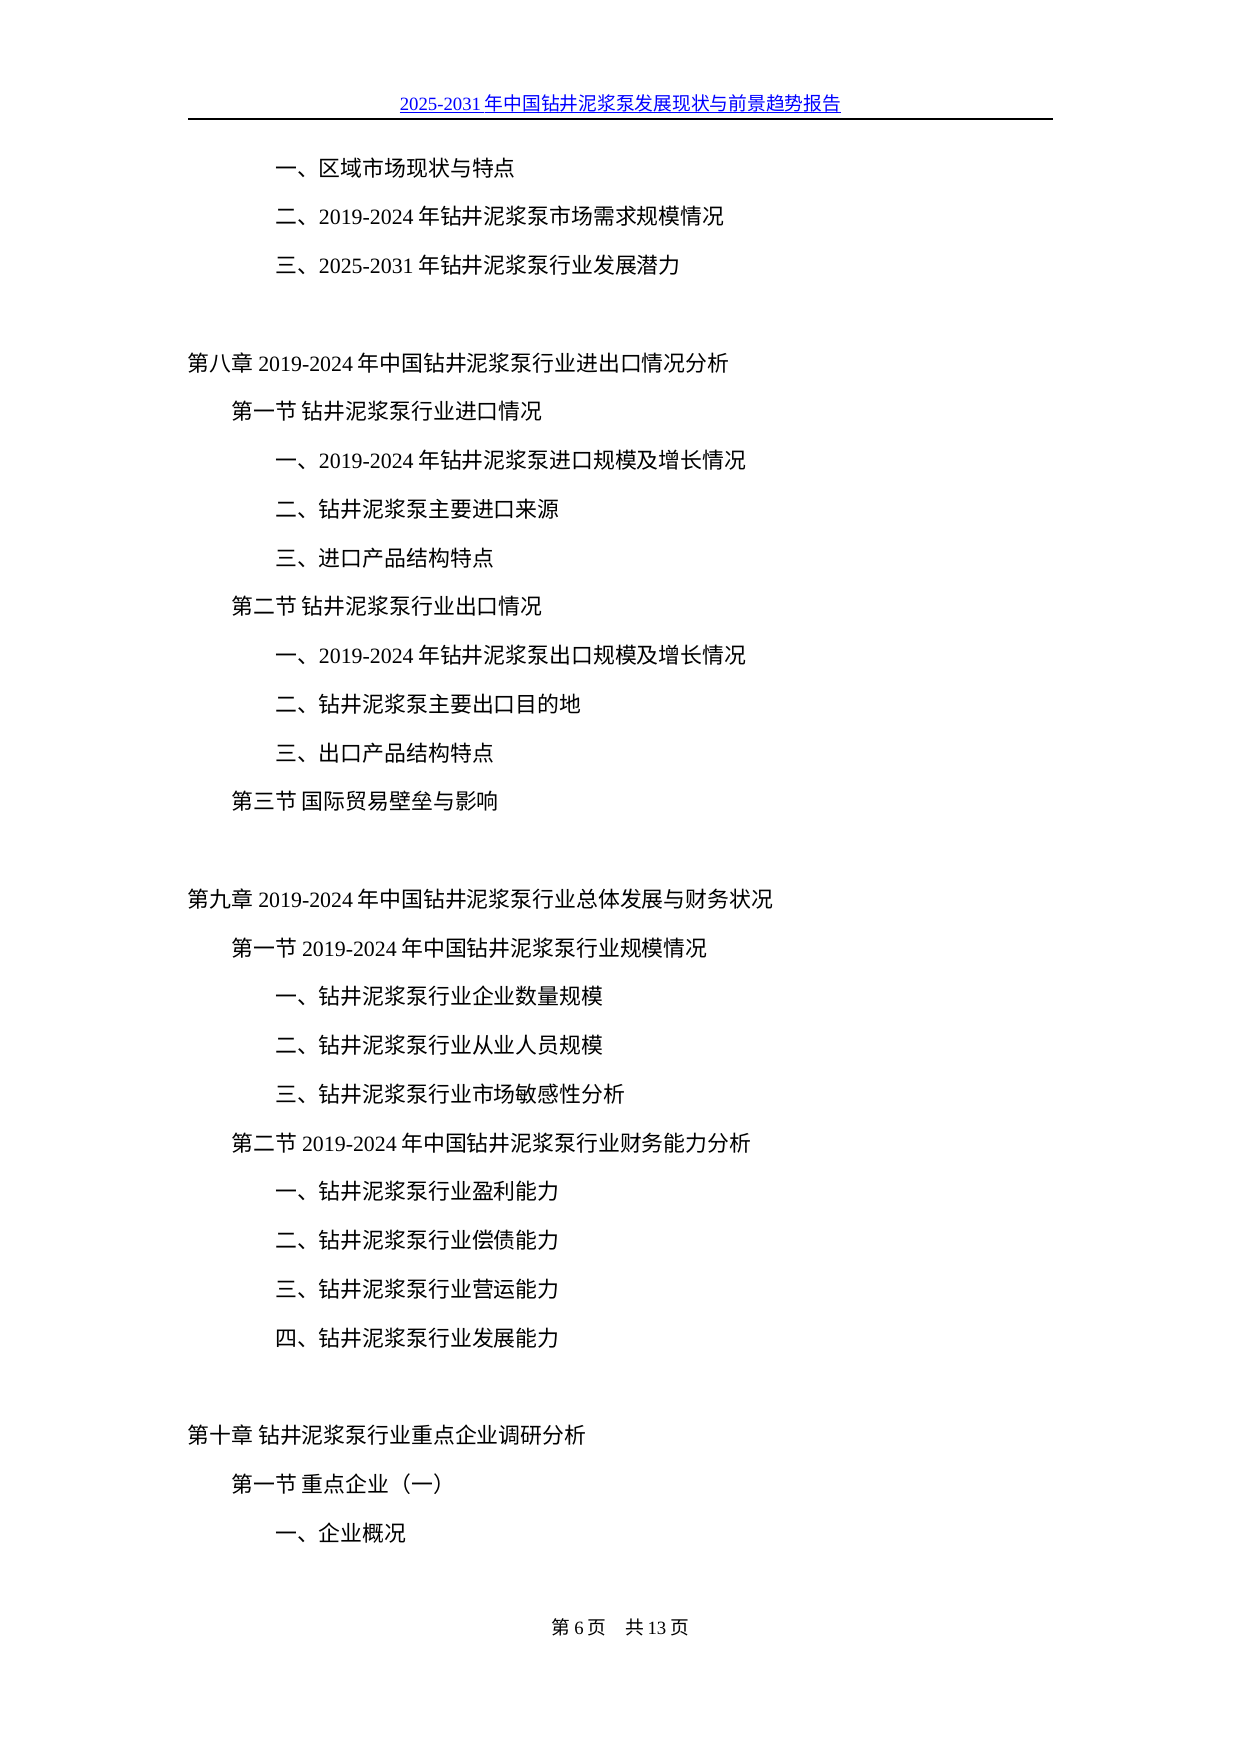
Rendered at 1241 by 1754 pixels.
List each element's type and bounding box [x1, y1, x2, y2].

text [187, 150, 1053, 1548]
